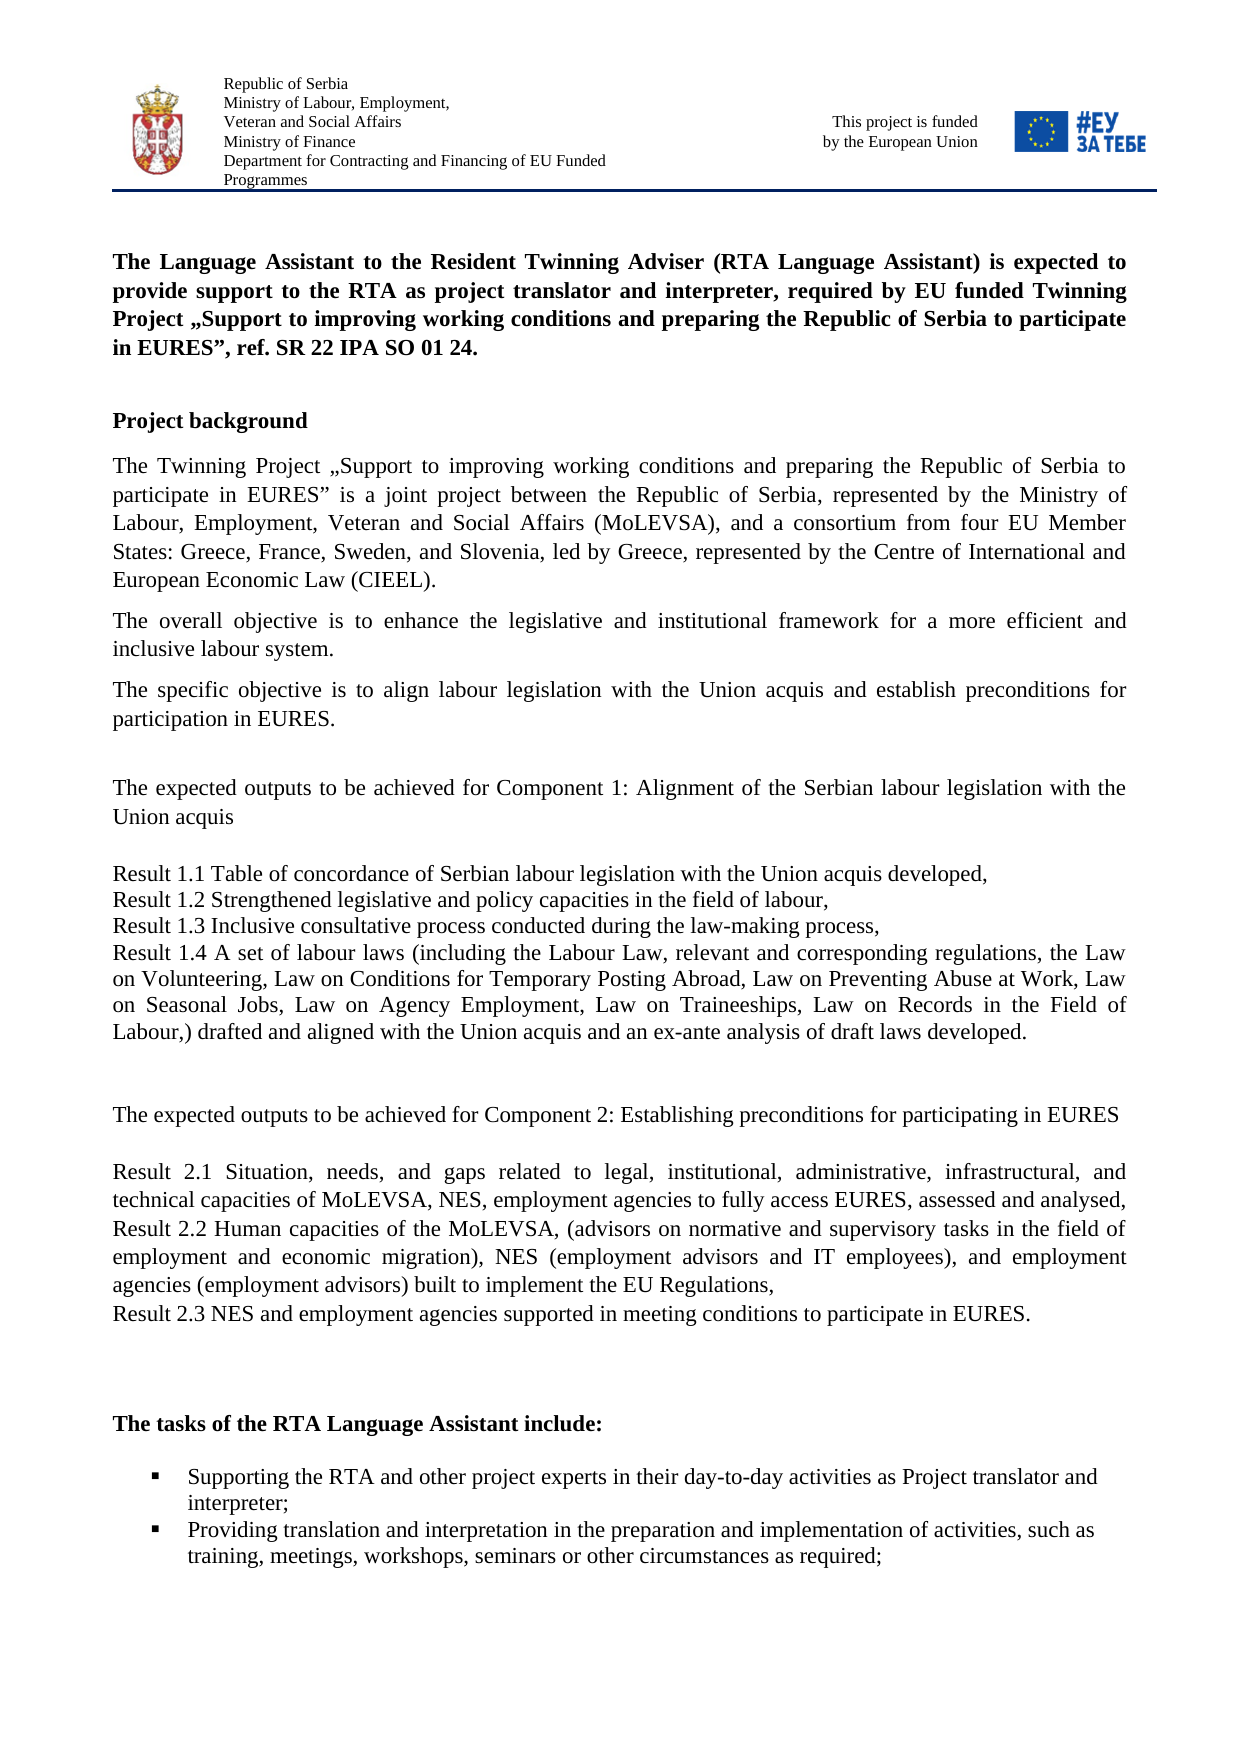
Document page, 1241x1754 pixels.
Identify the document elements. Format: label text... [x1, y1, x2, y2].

text The Language Assistant to the Resident Twinning Adviser (RTA Language Assistant) is expected to provide support to the RTA as project translator and interpreter, required by EU funded Twinning Project „Support to improving working conditions and preparing the Republic of Serbia to participate in EURES”, ref. SR 22 IPA SO 01 24. [112, 248, 1128, 360]
text Result 2.3 NES and employment agencies supported in meeting conditions to participate in EURES. [112, 1300, 1128, 1326]
text The specific objective is to align labour legislation with the Union acquis and establish preconditions for participation in EURES. [112, 676, 1128, 731]
text Result 2.2 Human capacities of the MoLEVSA, (advisors on normative and supervisory tasks in the field of employment and economic migration), NES (employment advisors and IT employees), and employment agencies (employment advisors) built to implement the EU Regulations, [112, 1215, 1128, 1298]
text Project background [112, 407, 1128, 434]
text The tasks of the RTA Language Assistant include: [112, 1410, 1128, 1437]
text The Twinning Project „Support to improving working conditions and preparing the Republic of Serbia to participate in EURES” is a joint project between the Republic of Serbia, represented by the Ministry of Labour, Employment, Veteran and Social Affairs (MoLEVSA), and a consortium from four EU Member States: Greece, France, Sweden, and Slovenia, led by Greece, represented by the Centre of International and European Economic Law (CIEEL). [112, 452, 1128, 592]
picture [123, 83, 192, 179]
text Result 1.4 A set of labour laws (including the Labour Law, relevant and corresponding regulations, the Law on Volunteering, Law on Conditions for Temporary Posting Abroad, Law on Preventing Abuse at Work, Law on Seasonal Jobs, Law on Agency Employment, Law on Traineeships, Law on Records in the Field of Labour,) drafted and aligned with the Union acquis and an ex-ante analysis of draft laws developed. [112, 939, 1128, 1044]
text The expected outputs to be achieved for Component 1: Alignment of the Serbian labour legislation with the Union acquis [112, 774, 1128, 829]
text Result 1.2 Strengthened legislative and policy capacities in the field of labour, [112, 886, 1128, 912]
text The overall objective is to enhance the legislative and institutional framework for a more efficient and inclusive labour system. [112, 607, 1128, 662]
text Result 2.1 Situation, needs, and gaps related to legal, institutional, administrative, infrastructural, and technical capacities of MoLEVSA, NES, employment agencies to fully access EURES, assessed and analysed, [112, 1158, 1128, 1213]
list Providing translation and interpretation in the preparation and implementation of activities, such as training, meetings, workshops, seminars or other circumstances as required; [150, 1516, 1128, 1568]
list Supporting the RTA and other project experts in their day-to-day activities as Project translator and interpreter; [150, 1463, 1128, 1516]
text Result 1.1 Table of concordance of Serbian labour legislation with the Union acquis developed, [112, 859, 1128, 886]
picture [1014, 111, 1146, 152]
text The expected outputs to be achieved for Component 2: Establishing preconditions for participating in EURES [112, 1101, 1128, 1127]
text Result 1.3 Inclusive consultative process conducted during the law-making process, [112, 912, 1128, 939]
